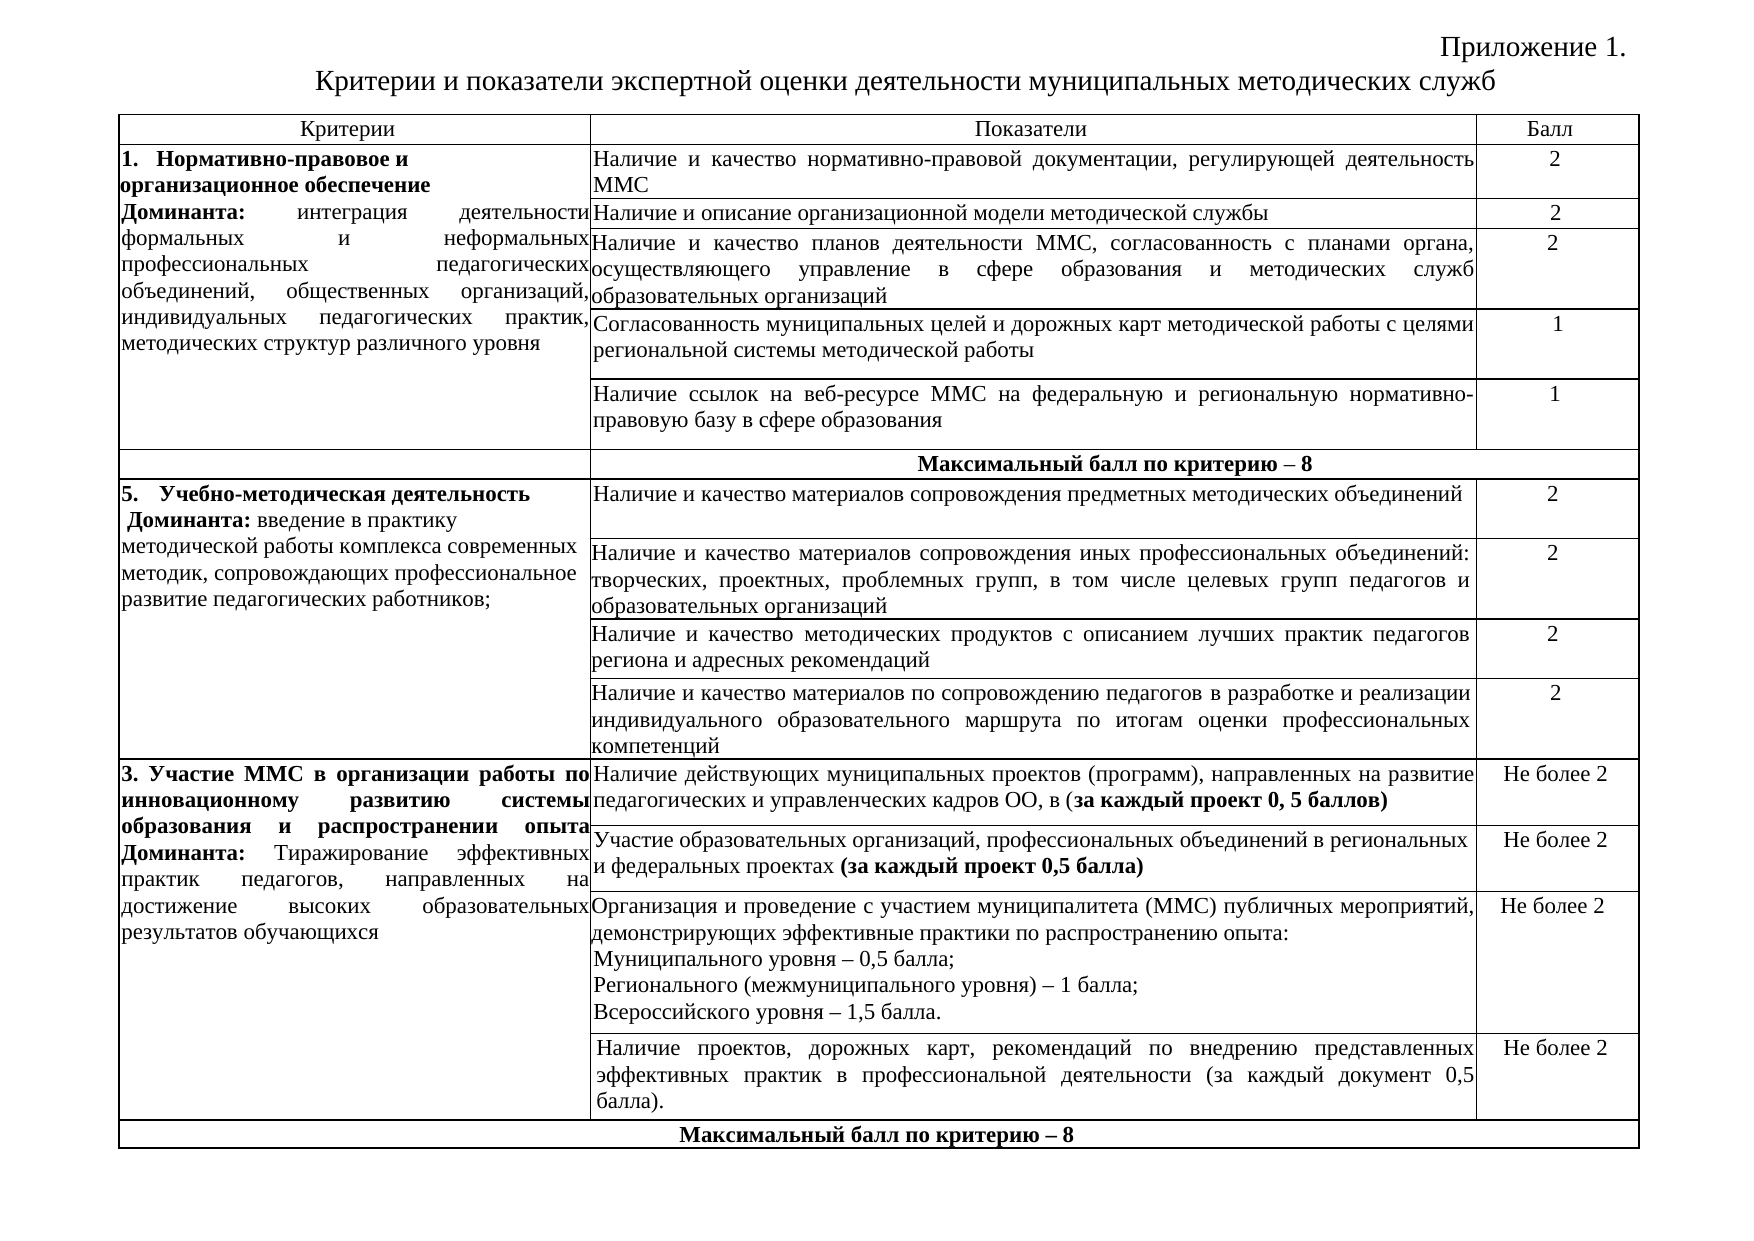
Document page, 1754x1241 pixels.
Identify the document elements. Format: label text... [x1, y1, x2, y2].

table_cell 2 [1477, 145, 1638, 198]
table_cell 3. Участие ММС в организации работы по инновационному развитию системы образования и распространении опыта Доминанта: Тиражирование эффективных практик педагогов, направленных на достижение высоких образовательных результатов обучающихся [120, 760, 590, 1119]
table_cell Нормативно-правовое и организационное обеспечение Доминанта: интеграция деятельности формальных и неформальных профессиональных педагогических объединений, общественных организаций, индивидуальных педагогических практик, методических структур различного уровня [120, 145, 590, 449]
table_cell Не более 2 [1477, 760, 1638, 824]
table_cell 2 [1477, 229, 1638, 308]
table_cell 2 [1477, 480, 1638, 538]
table_cell 2 [1477, 620, 1638, 678]
table_cell Наличие ссылок на веб-ресурсе ММС на федеральную и региональную нормативно-правовую базу в сфере образования [591, 380, 1476, 449]
table_cell 2 [1477, 199, 1638, 227]
table_header Показатели [591, 115, 1476, 143]
table_cell Не более 2 [1477, 892, 1638, 1033]
table_cell Наличие и качество материалов сопровождения предметных методических объединений [591, 480, 1476, 538]
table_header Критерии [120, 115, 590, 143]
table_cell Участие образовательных организаций, профессиональных объединений в региональных и федеральных проектах (за каждый проект 0,5 балла) [591, 826, 1476, 891]
table_cell Наличие и описание организационной модели методической службы [591, 199, 1476, 227]
table_cell 1 [1477, 310, 1638, 378]
text Критерии и показатели экспертной оценки деятельности муниципальных методических служб [118, 63, 1626, 97]
table_cell 2 [1477, 539, 1638, 618]
table_cell Учебно-методическая деятельность Доминанта: введение в практику методической работы комплекса современных методик, сопровождающих профессиональное развитие педагогических работников; [120, 480, 590, 758]
table_cell Не более 2 [1477, 826, 1638, 891]
table_cell 2 [1477, 679, 1638, 758]
table_cell Наличие и качество материалов по сопровождению педагогов в разработке и реализации индивидуального образовательного маршрута по итогам оценки профессиональных компетенций [591, 679, 1476, 758]
table_cell Максимальный балл по критерию – 8 [591, 450, 1638, 478]
table_cell Организация и проведение с участием муниципалитета (ММС) публичных мероприятий, демонстрирующих эффективные практики по распространению опыта: Муниципального уровня – 0,5 балла; Регионального (межмуниципального уровня) – 1 балла; Всероссийского уровня – 1,5 балла. [591, 892, 1476, 1033]
table_cell Наличие проектов, дорожных карт, рекомендаций по внедрению представленных эффективных практик в профессиональной деятельности (за каждый документ 0,5 балла). [591, 1034, 1476, 1119]
table_cell Наличие и качество планов деятельности ММС, согласованность с планами органа, осуществляющего управление в сфере образования и методических служб образовательных организаций [591, 229, 1476, 308]
table_cell Наличие действующих муниципальных проектов (программ), направленных на развитие педагогических и управленческих кадров ОО, в (за каждый проект 0, 5 баллов) [591, 760, 1476, 824]
table_cell Наличие и качество материалов сопровождения иных профессиональных объединений: творческих, проектных, проблемных групп, в том числе целевых групп педагогов и образовательных организаций [591, 539, 1476, 618]
table_cell Согласованность муниципальных целей и дорожных карт методической работы с целями региональной системы методической работы [591, 310, 1476, 378]
table_cell Максимальный балл по критерию – 8 [120, 1121, 1638, 1147]
table_cell Наличие и качество методических продуктов с описанием лучших практик педагогов региона и адресных рекомендаций [591, 620, 1476, 678]
table_cell Не более 2 [1477, 1034, 1638, 1119]
table_cell [120, 450, 590, 478]
table_cell Наличие и качество нормативно-правовой документации, регулирующей деятельность ММС [591, 145, 1476, 198]
text Приложение 1. [118, 29, 1626, 63]
table_cell 1 [1477, 380, 1638, 449]
table_header Балл [1477, 115, 1638, 143]
